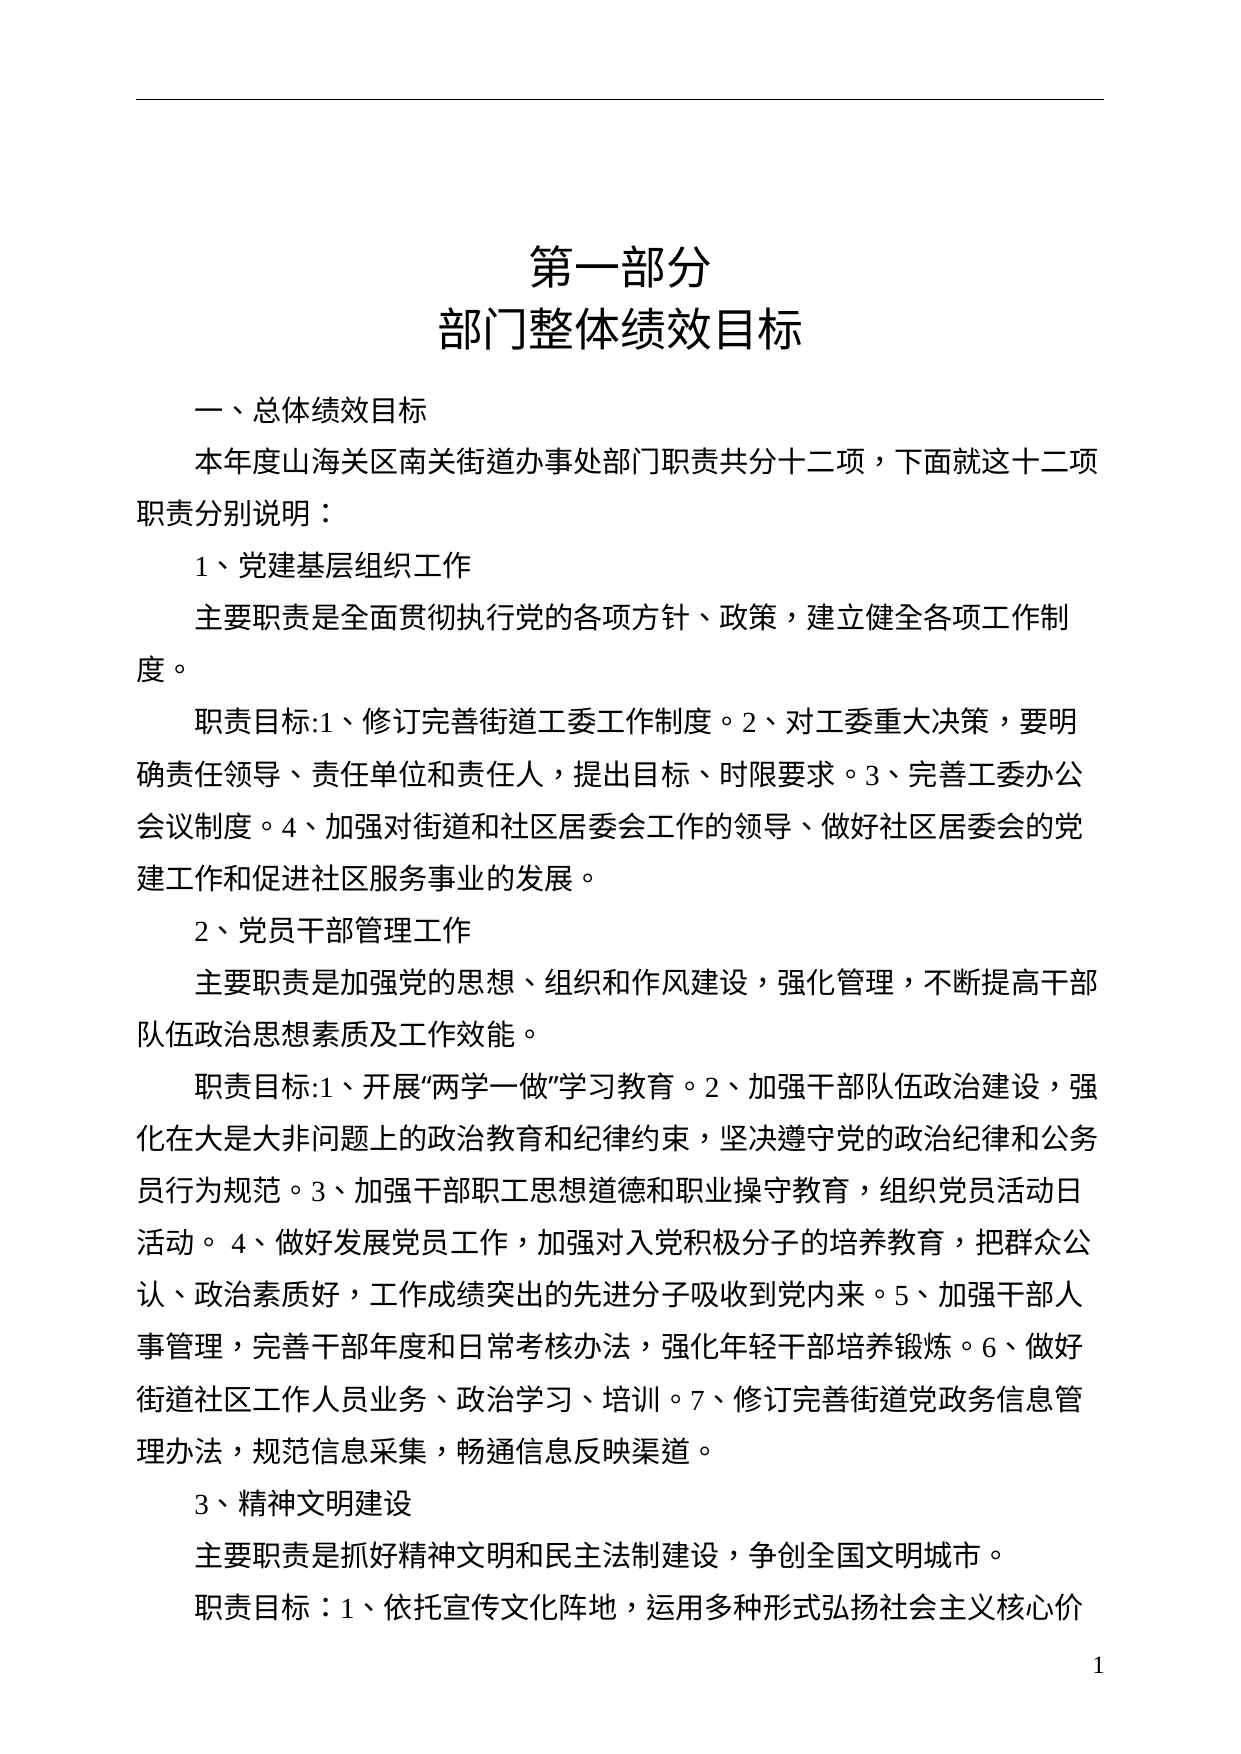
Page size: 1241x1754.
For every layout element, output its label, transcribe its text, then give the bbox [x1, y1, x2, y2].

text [136, 1577, 1104, 1629]
text 本年度山海关区南关街道办事处部门职责共分十二项，下面就这十二项职责分别说明： [136, 431, 1104, 535]
text 职责目标:1、开展“两学一做”学习教育。2、加强干部队伍政治建设，强化在大是大非问题上的政治教育和纪律约束，坚决遵守党的政治纪律和公务员行为规范。3、加强干部职工思想道德和职业操守教育，组织党员活动日活动。 4、做好发展党员工作，加强对入党积极分子的培养教育，把群众公认、政治素质好，工作成绩突出的先进分子吸收到党内来。5、加强干部人事管理，完善干部年度和日常考核办法，强化年轻干部培养锻炼。6、做好街道社区工作人员业务、政治学习、培训。7、修订完善街道党政务信息管理办法，规范信息采集，畅通信息反映渠道。 [136, 1056, 1104, 1472]
text 2、党员干部管理工作 [136, 899, 1104, 952]
text 1、党建基层组织工作 [136, 535, 1104, 587]
text 部门整体绩效目标 [136, 298, 1104, 360]
text 主要职责是抓好精神文明和民主法制建设，争创全国文明城市。 [136, 1524, 1104, 1577]
text 3、精神文明建设 [136, 1472, 1104, 1524]
text 一、总体绩效目标 [136, 390, 1104, 430]
text 主要职责是加强党的思想、组织和作风建设，强化管理，不断提高干部队伍政治思想素质及工作效能。 [136, 952, 1104, 1056]
text 第一部分 [136, 235, 1104, 298]
text 主要职责是全面贯彻执行党的各项方针、政策，建立健全各项工作制度。 [136, 587, 1104, 691]
text 职责目标:1、修订完善街道工委工作制度。2、对工委重大决策，要明确责任领导、责任单位和责任人，提出目标、时限要求。3、完善工委办公会议制度。4、加强对街道和社区居委会工作的领导、做好社区居委会的党建工作和促进社区服务事业的发展。 [136, 691, 1104, 899]
